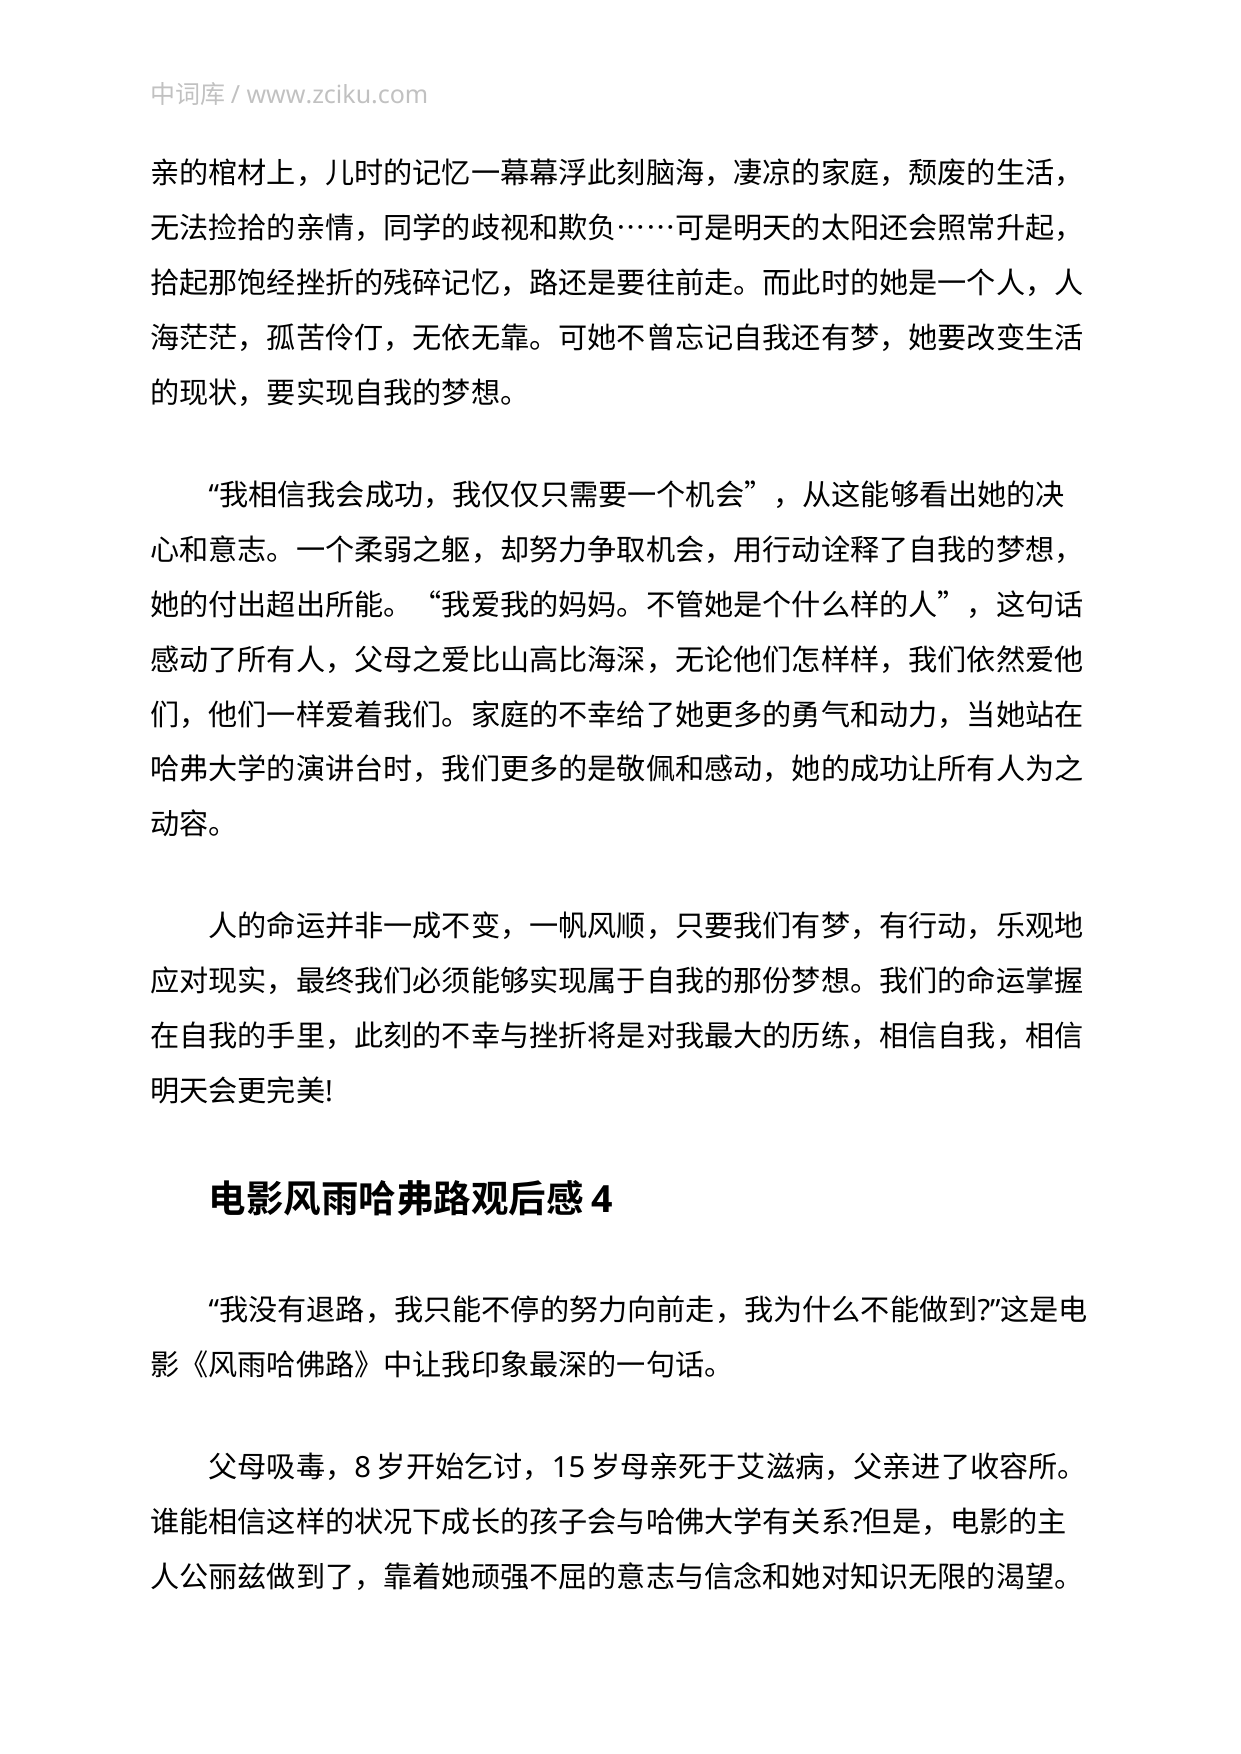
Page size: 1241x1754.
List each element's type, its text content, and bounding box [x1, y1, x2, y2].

text 人的命运并非一成不变，一帆风顺，只要我们有梦，有行动，乐观地应对现实，最终我们必须能够实现属于自我的那份梦想。我们的命运掌握在自我的手里，此刻的不幸与挫折将是对我最大的历练，相信自我，相信明天会更完美! [150, 903, 1090, 1110]
text “我相信我会成功，我仅仅只需要一个机会”，从这能够看出她的决心和意志。一个柔弱之躯，却努力争取机会，用行动诠释了自我的梦想，她的付出超出所能。“我爱我的妈妈。不管她是个什么样的人”，这句话感动了所有人，父母之爱比山高比海深，无论他们怎样样，我们依然爱他们，他们一样爱着我们。家庭的不幸给了她更多的勇气和动力，当她站在哈弗大学的演讲台时，我们更多的是敬佩和感动，她的成功让所有人为之动容。 [150, 471, 1090, 843]
text 父母吸毒，8岁开始乞讨，15岁母亲死于艾滋病，父亲进了收容所。谁能相信这样的状况下成长的孩子会与哈佛大学有关系?但是，电影的主人公丽兹做到了，靠着她顽强不屈的意志与信念和她对知识无限的渴望。 [150, 1444, 1090, 1596]
text 电影风雨哈弗路观后感4 [150, 1169, 1090, 1224]
text “我没有退路，我只能不停的努力向前走，我为什么不能做到?”这是电影《风雨哈佛路》中让我印象最深的一句话。 [150, 1287, 1090, 1384]
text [150, 150, 1090, 412]
